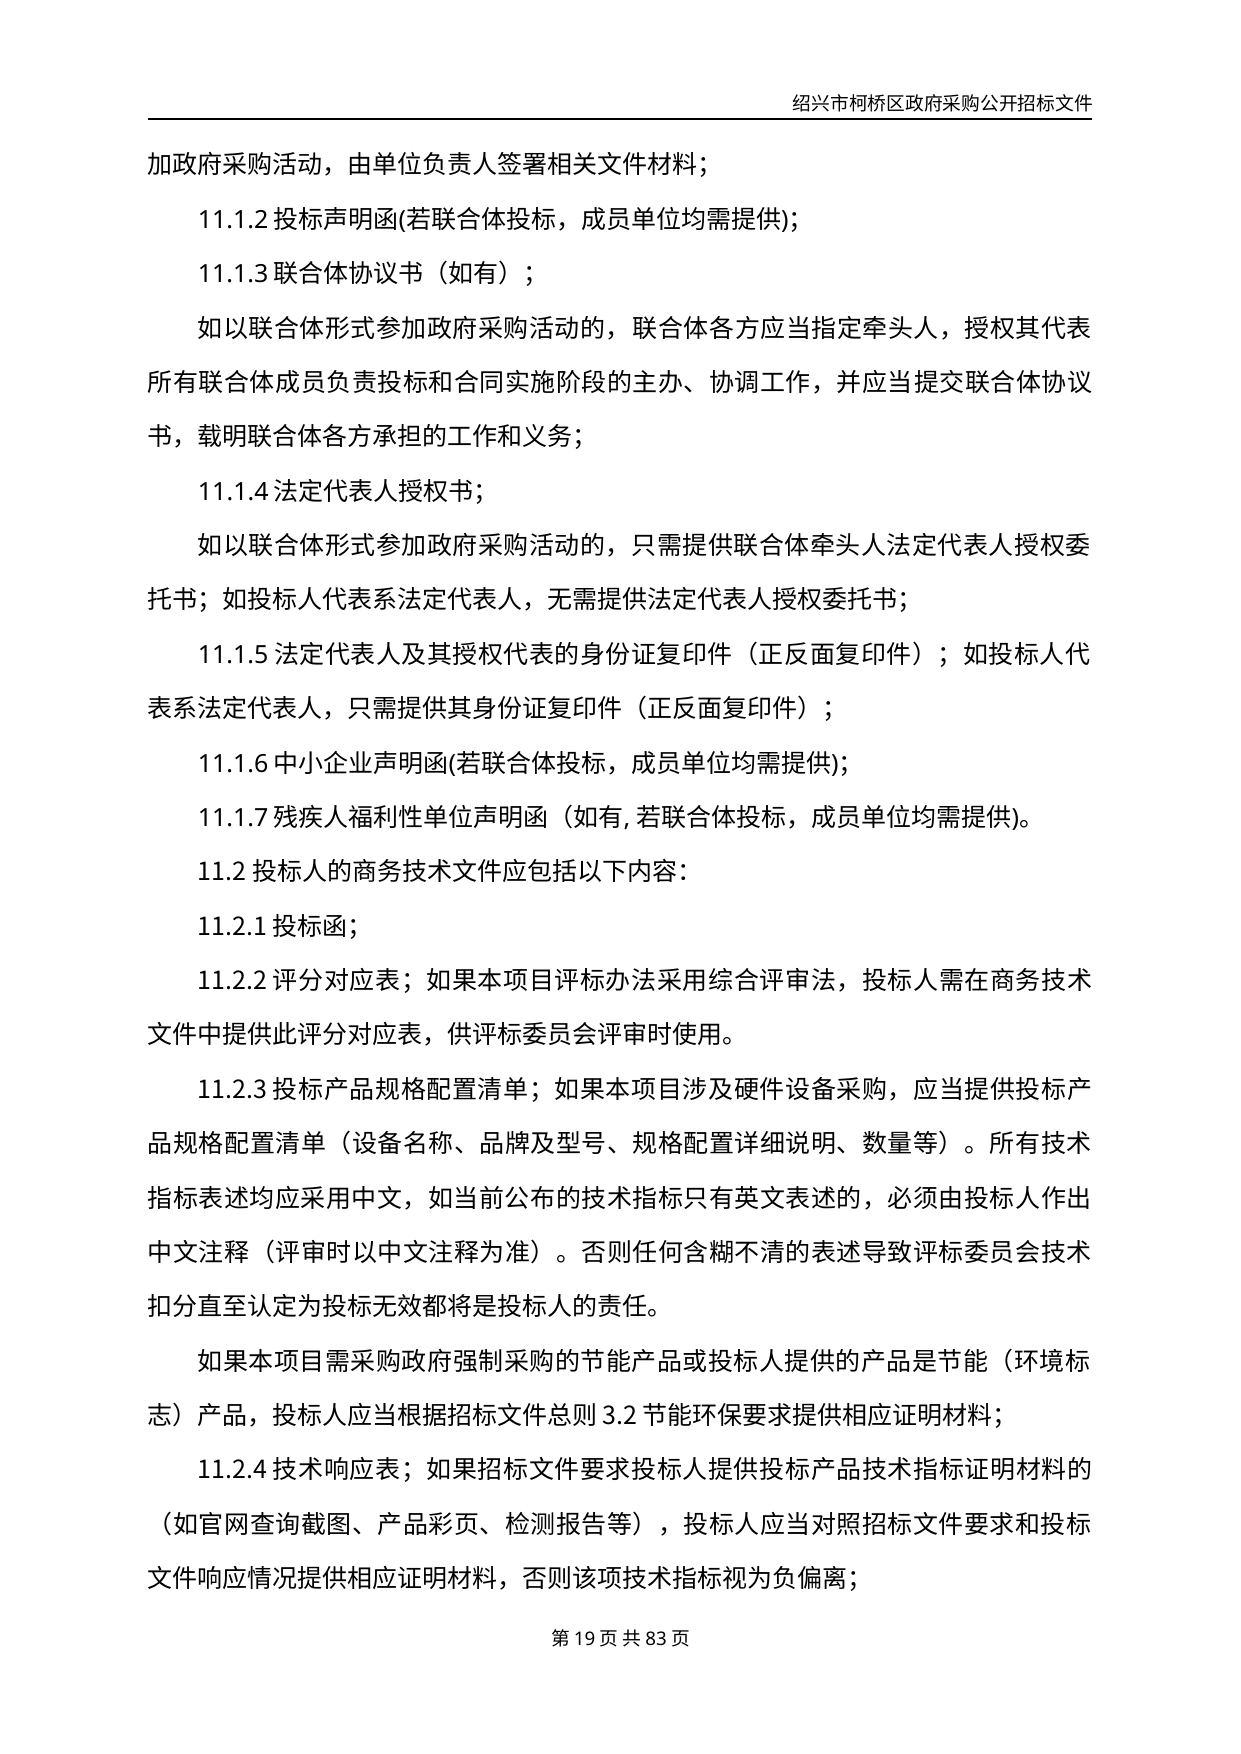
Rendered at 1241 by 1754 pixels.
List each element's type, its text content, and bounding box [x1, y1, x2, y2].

text 11.2 投标人的商务技术文件应包括以下内容： [148, 852, 1092, 888]
text 如以联合体形式参加政府采购活动的，只需提供联合体牵头人法定代表人授权委托书；如投标人代表系法定代表人，无需提供法定代表人授权委托书； [148, 526, 1092, 616]
text 如以联合体形式参加政府采购活动的，联合体各方应当指定牵头人，授权其代表所有联合体成员负责投标和合同实施阶段的主办、协调工作，并应当提交联合体协议书，载明联合体各方承担的工作和义务； [148, 308, 1092, 453]
text 11.2.4技术响应表；如果招标文件要求投标人提供投标产品技术指标证明材料的（如官网查询截图、产品彩页、检测报告等），投标人应当对照招标文件要求和投标文件响应情况提供相应证明材料，否则该项技术指标视为负偏离； [148, 1450, 1092, 1595]
text 如果本项目需采购政府强制采购的节能产品或投标人提供的产品是节能（环境标志）产品，投标人应当根据招标文件总则3.2节能环保要求提供相应证明材料； [148, 1341, 1092, 1432]
text 11.2.2评分对应表；如果本项目评标办法采用综合评审法，投标人需在商务技术文件中提供此评分对应表，供评标委员会评审时使用。 [148, 961, 1092, 1051]
text 11.1.5法定代表人及其授权代表的身份证复印件（正反面复印件）；如投标人代表系法定代表人，只需提供其身份证复印件（正反面复印件）； [148, 634, 1092, 725]
text 11.1.4法定代表人授权书； [148, 471, 1092, 507]
text 11.1.6中小企业声明函(若联合体投标，成员单位均需提供)； [148, 743, 1092, 779]
text 11.1.7残疾人福利性单位声明函（如有, 若联合体投标，成员单位均需提供)。 [148, 797, 1092, 834]
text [148, 145, 1092, 181]
text 11.2.3投标产品规格配置清单；如果本项目涉及硬件设备采购，应当提供投标产品规格配置清单（设备名称、品牌及型号、规格配置详细说明、数量等）。所有技术指标表述均应采用中文，如当前公布的技术指标只有英文表述的，必须由投标人作出中文注释（评审时以中文注释为准）。否则任何含糊不清的表述导致评标委员会技术扣分直至认定为投标无效都将是投标人的责任。 [148, 1069, 1092, 1323]
text 11.1.2投标声明函(若联合体投标，成员单位均需提供)； [148, 199, 1092, 236]
text 11.1.3联合体协议书（如有）； [148, 254, 1092, 290]
text 11.2.1 投标函； [148, 906, 1092, 942]
